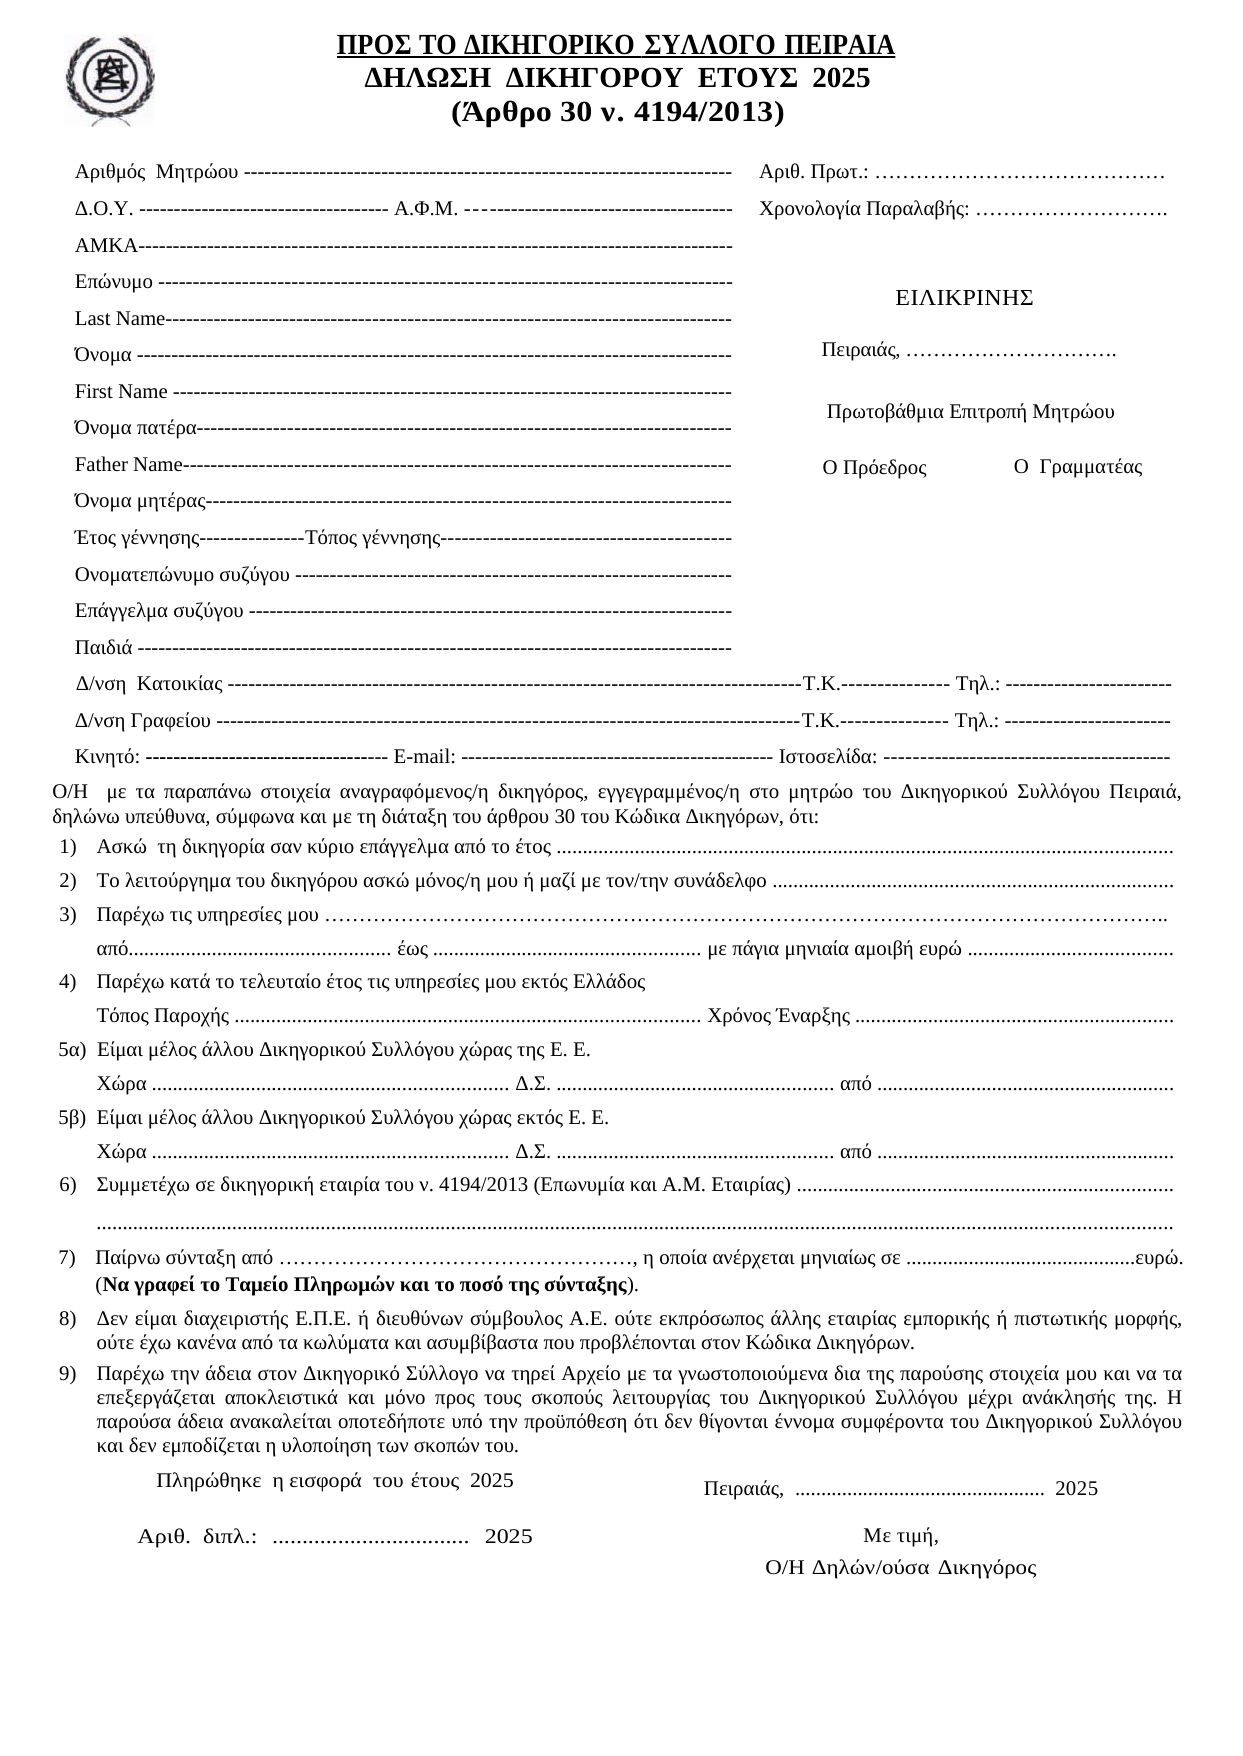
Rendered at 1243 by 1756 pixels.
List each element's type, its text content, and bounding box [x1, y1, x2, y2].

list Παρέχω τις υπηρεσίες μου ………………………………………………………………………………………………………….. [59, 902, 1184, 926]
list Τόπος Παροχής Χρόνος Έναρξης [96, 1003, 1184, 1027]
table_header Αριθ. Πρωτ.: …………………………………… Χρονολογία Παραλαβής: ………………………. ΕΙΛΙΚΡΙΝΗΣ Πειραιάς, …………………………. Πρωτοβάθμια Επιτροπή Mητρώου Ο Πρόεδρος Ο Γραμματέας [748, 147, 1184, 659]
text (Άρθρο 30 ν. 4194/2013) [282, 94, 953, 128]
list Παρέχω την άδεια στον Δικηγορικό Σύλλογο να τηρεί Αρχείο με τα γνωστοποιούμενα δια της παρούσης στοιχεία μου και να τα επεξεργάζεται αποκλειστικά και μόνο προς τους σκοπούς λειτουργίας του Δικηγορικού Συλλόγου μέχρι ανάκλησής της. Η παρούσα άδεια ανακαλείται οποτεδήποτε υπό την προϋπόθεση ότι δεν θίγονται έννομα συμφέροντα του Δικηγορικού Συλλόγου και δεν εμποδίζεται η υλοποίηση των σκοπών του. [59, 1361, 1184, 1457]
list Δεν είμαι διαχειριστής Ε.Π.Ε. ή διευθύνων σύμβουλος Α.Ε. ούτε εκπρόσωπος άλλης εταιρίας εμπορικής ή πιστωτικής μορφής, ούτε έχω κανένα από τα κωλύματα και ασυμβίβαστα που προβλέπονται στον Κώδικα Δικηγόρων. [59, 1306, 1184, 1354]
list 5α) Είμαι μέλος άλλου Δικηγορικού Συλλόγου χώρας της Ε. Ε. [58, 1037, 1184, 1061]
list από έως με πάγια μηνιαία αμοιβή ευρώ [96, 935, 1184, 959]
table_header Αριθμός Μητρώου Δ.O.Υ. ------------------------------------ Α.Φ.Μ. ---------------------------------- ΑΜΚΑ ---------------------------------- Επώνυμο ---------------------------------- Last Name Όνoμα First Name Όνομα πατέρα Father Name Όνομα μητέρας Έτος γέννησης Τόπος γέννησης Ονοματεπώνυμο συζύγου Επάγγελμα συζύγου Παιδιά [63, 147, 748, 659]
list Χώρα Δ.Σ. από [96, 1071, 1184, 1095]
picture [63, 34, 156, 127]
list 5β) Είμαι μέλος άλλου Δικηγορικού Συλλόγου χώρας εκτός Ε. Ε. [58, 1105, 1184, 1129]
list Το λειτούργημα του δικηγόρου ασκώ μόνος/η μου ή μαζί με τον/την συνάδελφο [59, 868, 1184, 892]
list Ο/Η με τα παραπάνω στοιχεία αναγραφόμενος/η δικηγόρος, εγγεγραμμένος/η στο μητρώο του Δικηγορικού Συλλόγου Πειραιά, δηλώνω υπεύθυνα, σύμφωνα και με τη διάταξη του άρθρου 30 του Κώδικα Δικηγόρων, ότι: [52, 779, 1184, 828]
table_header Πληρώθηκε η εισφορά του έτους 2025 Αριθ. διπλ.: ................................. 2025 [52, 1468, 617, 1579]
text ΠΡΟΣ ΤΟ ΔΙΚΗΓΟΡΙΚΟ ΣΥΛΛΟΓΟ ΠΕΙΡΑΙΑ [280, 27, 952, 61]
text ΔΗΛΩΣΗ ΔΙΚΗΓΟΡΟΥ ΕΤΟΥΣ 2025 [282, 61, 952, 94]
table_cell Δ/νση Κατοικίας Τ.Κ. Τηλ.: ------------------------ Δ/νση Γραφείου Τ.Κ. Τηλ.: ------------------------ Κινητό: ----------------------------------- E-mail: --------------------------------------------- Ιστοσελίδα: ---------------------------------- [63, 659, 1184, 768]
table_header Πειραιάς, ................................................ 2025 Με τιμή, Ο/Η Δηλών/ούσα Δικηγόρος [618, 1468, 1184, 1579]
list Ασκώ τη δικηγορία σαν κύριο επάγγελμα από το έτος [59, 834, 1184, 858]
list Χώρα Δ.Σ. από [96, 1138, 1184, 1163]
list Παίρνω σύνταξη από ……………………………………………, η οποία ανέρχεται μηνιαίως σε ............................................ευρώ. (Να γραφεί το Ταμείο Πληρωμών και το ποσό της σύνταξης). [58, 1245, 1184, 1296]
list Παρέχω κατά το τελευταίο έτος τις υπηρεσίες μου εκτός Ελλάδος [59, 969, 1184, 993]
list Συμμετέχω σε δικηγορική εταιρία του ν. 4194/2013 (Επωνυμία και Α.Μ. Εταιρίας) [59, 1172, 1184, 1196]
